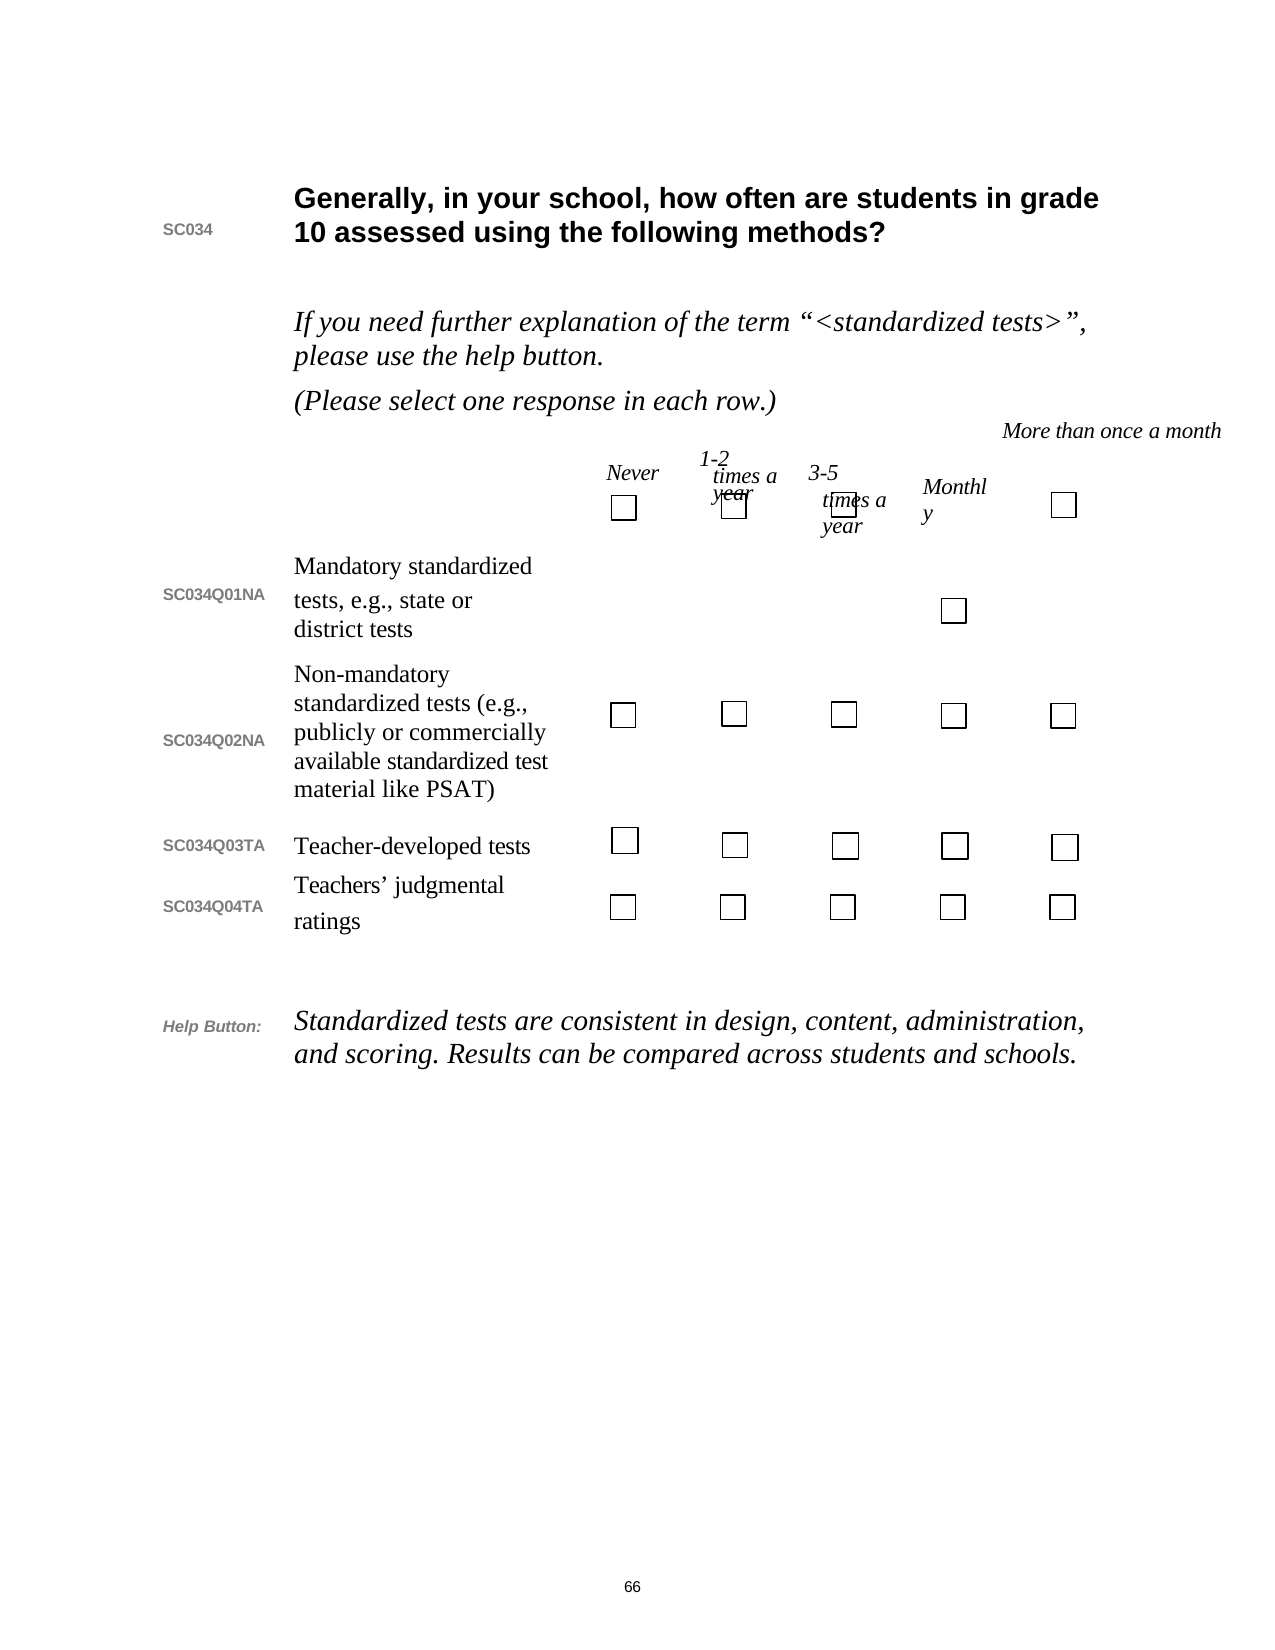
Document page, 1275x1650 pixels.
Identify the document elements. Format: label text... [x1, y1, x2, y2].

text SC034Q03TA Teacher-developed tests [163, 831, 1248, 860]
subtitle (Please select one response in each row.) [294, 383, 1248, 417]
text SC034 [48, 220, 213, 239]
text Teachers’ judgmental [294, 878, 1248, 898]
text Help Button: [163, 1016, 266, 1036]
text Non-mandatory standardized tests (e.g., publicly or commercially available standardized test material like PSAT) [294, 659, 550, 803]
text tests, e.g., state or district tests [294, 585, 543, 643]
text Never 1-2 times a year [606, 445, 781, 506]
text SC034Q04TA [163, 898, 266, 916]
subtitle If you need further explanation of the term “<standardized tests>”, please use the help button. [294, 304, 1106, 372]
text SC034Q01NA [163, 585, 267, 604]
subtitle Generally, in your school, how often are students in grade 10 assessed using the following methods? [294, 181, 1106, 248]
text SC034Q02NA [163, 731, 267, 750]
text Monthly [923, 473, 998, 526]
subtitle Standardized tests are consistent in design, content, administration, and scoring. Results can be compared across students and schools. [294, 1003, 1118, 1070]
text 3-5 times a year [808, 459, 891, 538]
text ratings [294, 906, 1248, 935]
text Mandatory standardized [294, 551, 533, 580]
